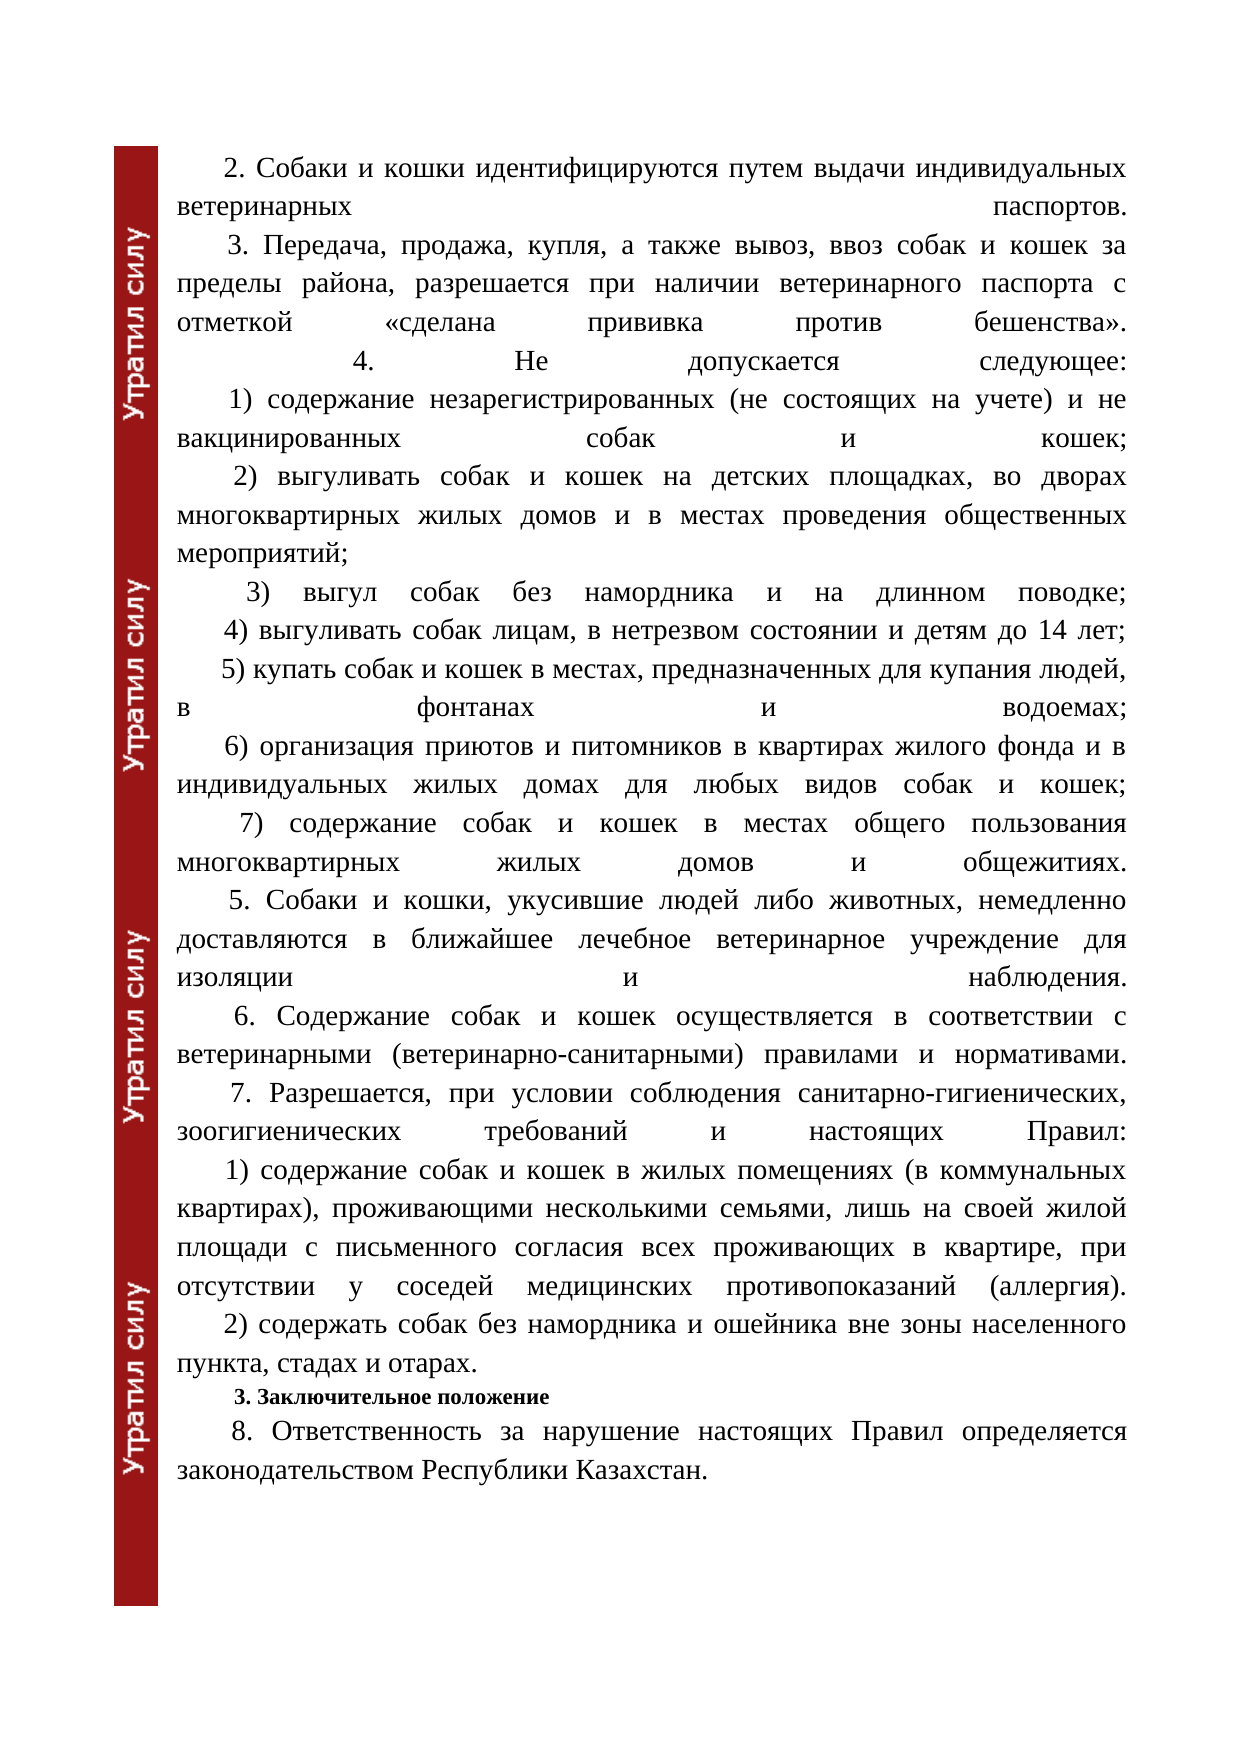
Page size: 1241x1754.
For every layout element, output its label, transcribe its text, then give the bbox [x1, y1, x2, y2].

text 2. Собаки и кошки идентифицируются путем выдачи индивидуальных ветеринарных паспортов. 3. Передача, продажа, купля, а также вывоз, ввоз собак и кошек за пределы района, разрешается при наличии ветеринарного паспорта с отметкой «сделана прививка против бешенства». 4. Не допускается следующее: 1) содержание незарегистрированных (не состоящих на учете) и не вакцинированных собак и кошек; 2) выгуливать собак и кошек на детских площадках, во дворах многоквартирных жилых домов и в местах проведения общественных мероприятий; 3) выгул собак без намордника и на длинном поводке; 4) выгуливать собак лицам, в нетрезвом состоянии и детям до 14 лет; 5) купать собак и кошек в местах, предназначенных для купания людей, в фонтанах и водоемах; 6) организация приютов и питомников в квартирах жилого фонда и в индивидуальных жилых домах для любых видов собак и кошек; 7) содержание собак и кошек в местах общего пользования многоквартирных жилых домов и общежитиях. 5. Собаки и кошки, укусившие людей либо животных, немедленно доставляются в ближайшее лечебное ветеринарное учреждение для изоляции и наблюдения. 6. Содержание собак и кошек осуществляется в соответствии с ветеринарными (ветеринарно-санитарными) правилами и нормативами. 7. Разрешается, при условии соблюдения санитарно-гигиенических, зоогигиенических требований и настоящих Правил: 1) содержание собак и кошек в жилых помещениях (в коммунальных квартирах), проживающими несколькими семьями, лишь на своей жилой площади с письменного согласия всех проживающих в квартире, при отсутствии у соседей медицинских противопоказаний (аллергия). 2) содержать собак без намордника и ошейника вне зоны населенного пункта, стадах и отарах. [112, 150, 1128, 1378]
picture [114, 1378, 158, 1383]
picture [114, 1486, 158, 1606]
text 8. Ответственность за нарушение настоящих Правил определяется законодательством Республики Казахстан. [112, 1413, 1128, 1486]
text 3. Заключительное положение [112, 1383, 1128, 1410]
picture [114, 146, 158, 150]
